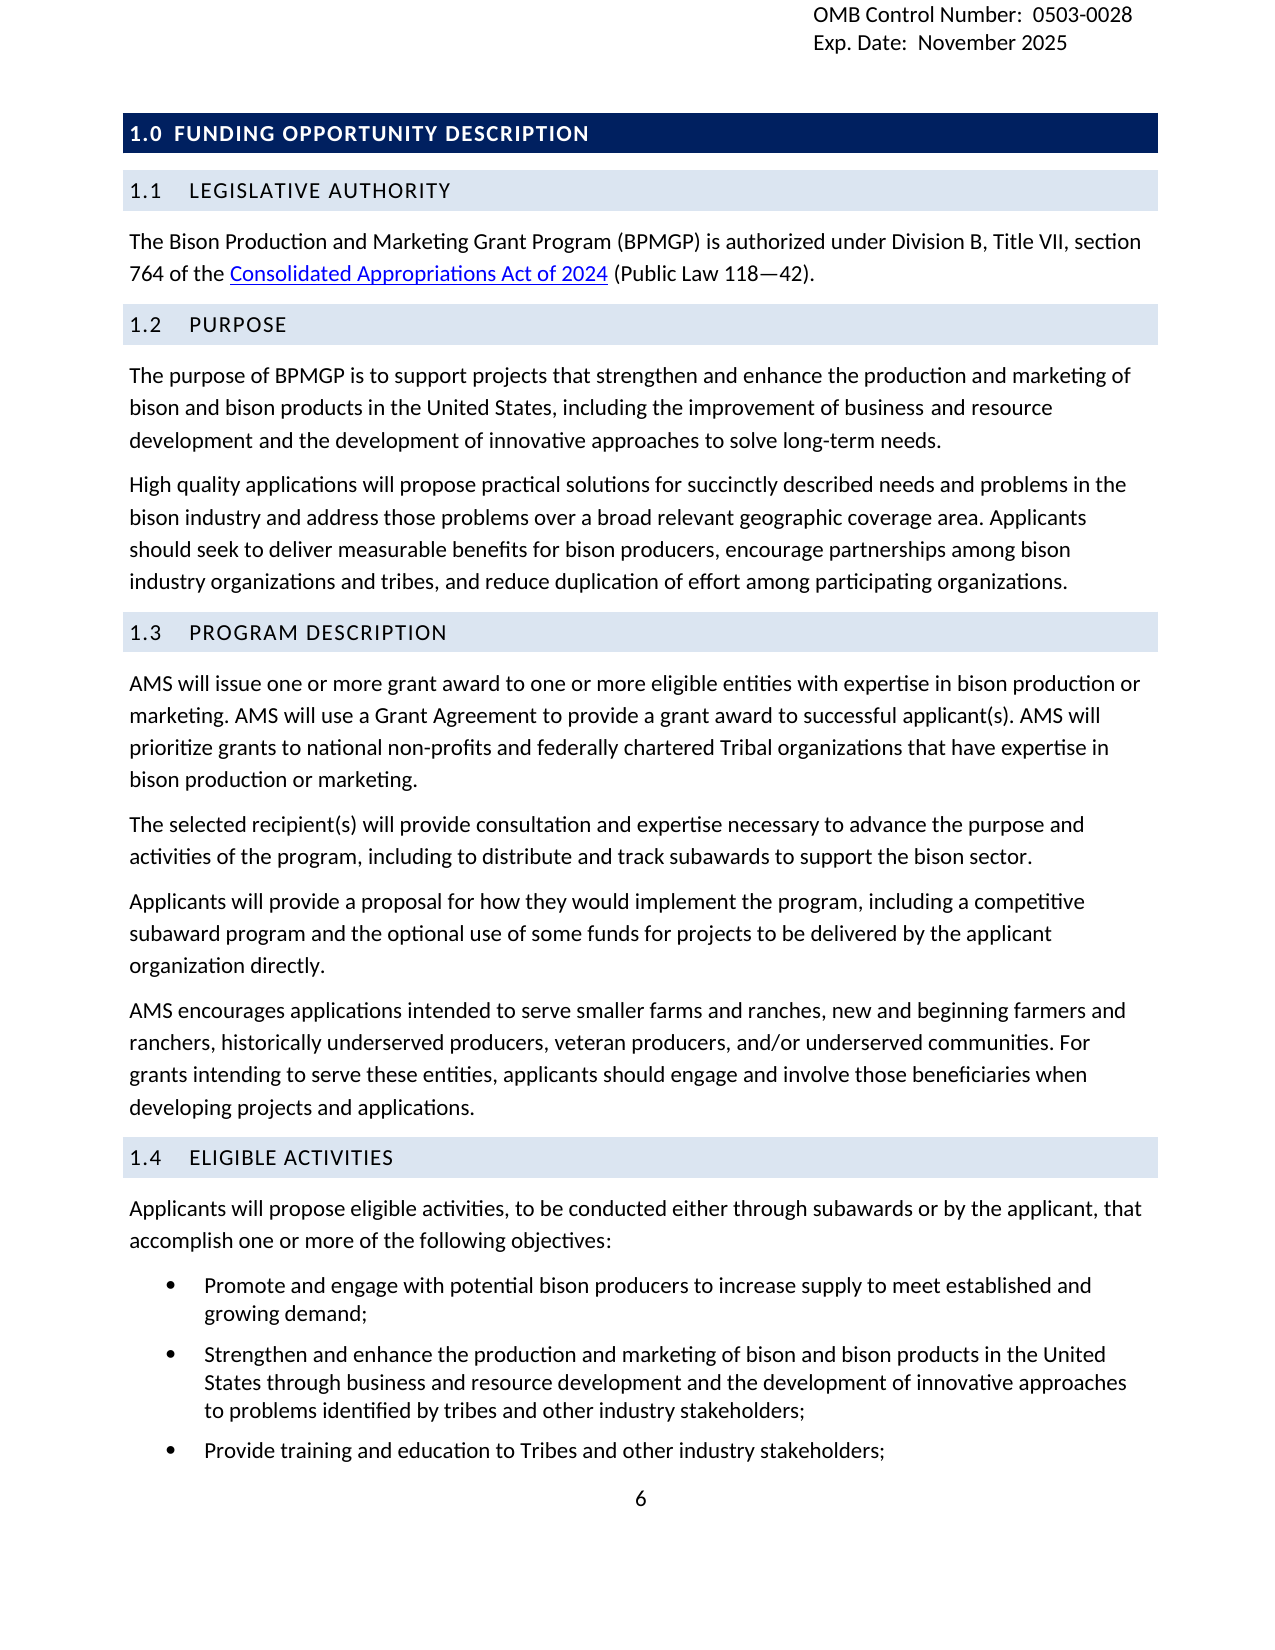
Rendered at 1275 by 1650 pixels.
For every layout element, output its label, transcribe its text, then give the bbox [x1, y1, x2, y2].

list Promote and engage with potential bison producers to increase supply to meet established and growing demand; [167, 1271, 1152, 1327]
subtitle Purpose [129, 310, 1152, 338]
subtitle Funding Opportunity Description [129, 119, 1152, 147]
list Provide training and education to Tribes and other industry stakeholders; [167, 1436, 1152, 1464]
subtitle ELIGIBLE ACTIVITIES [129, 1144, 1152, 1172]
text AMS will issue one or more grant award to one or more eligible entities with expertise in bison production or marketing. AMS will use a Grant Agreement to provide a grant award to successful applicant(s). AMS will prioritize grants to national non-profits and federally chartered Tribal organizations that have expertise in bison production or marketing. [129, 669, 1152, 793]
subtitle Program description [129, 618, 1152, 646]
subtitle Legislative Authority [129, 176, 1152, 204]
list The purpose of BPMGP is to support projects that strengthen and enhance the production and marketing of bison and bison products in the United States, including the improvement of business and resource development and the development of innovative approaches to solve long-term needs. [129, 361, 1152, 454]
text High quality applications will propose practical solutions for succinctly described needs and problems in the bison industry and address those problems over a broad relevant geographic coverage area. Applicants should seek to deliver measurable benefits for bison producers, encourage partnerships among bison industry organizations and tribes, and reduce duplication of effort among participating organizations. [129, 470, 1152, 595]
text The Bison Production and Marketing Grant Program (BPMGP) is authorized under Division B, Title VII, section 764 of the Consolidated Appropriations Act of 2024 (Public Law 118—42). [129, 227, 1152, 287]
list Strengthen and enhance the production and marketing of bison and bison products in the United States through business and resource development and the development of innovative approaches to problems identified by tribes and other industry stakeholders; [167, 1340, 1152, 1424]
text Applicants will propose eligible activities, to be conducted either through subawards or by the applicant, that accomplish one or more of the following objectives: [129, 1194, 1152, 1255]
text AMS encourages applications intended to serve smaller farms and ranches, new and beginning farmers and ranchers, historically underserved producers, veteran producers, and/or underserved communities. For grants intending to serve these entities, applicants should engage and involve those beneficiaries when developing projects and applications. [129, 996, 1152, 1121]
text The selected recipient(s) will provide consultation and expertise necessary to advance the purpose and activities of the program, including to distribute and track subawards to support the bison sector. [129, 810, 1152, 870]
text Applicants will provide a proposal for how they would implement the program, including a competitive subaward program and the optional use of some funds for projects to be delivered by the applicant organization directly. [129, 887, 1152, 979]
